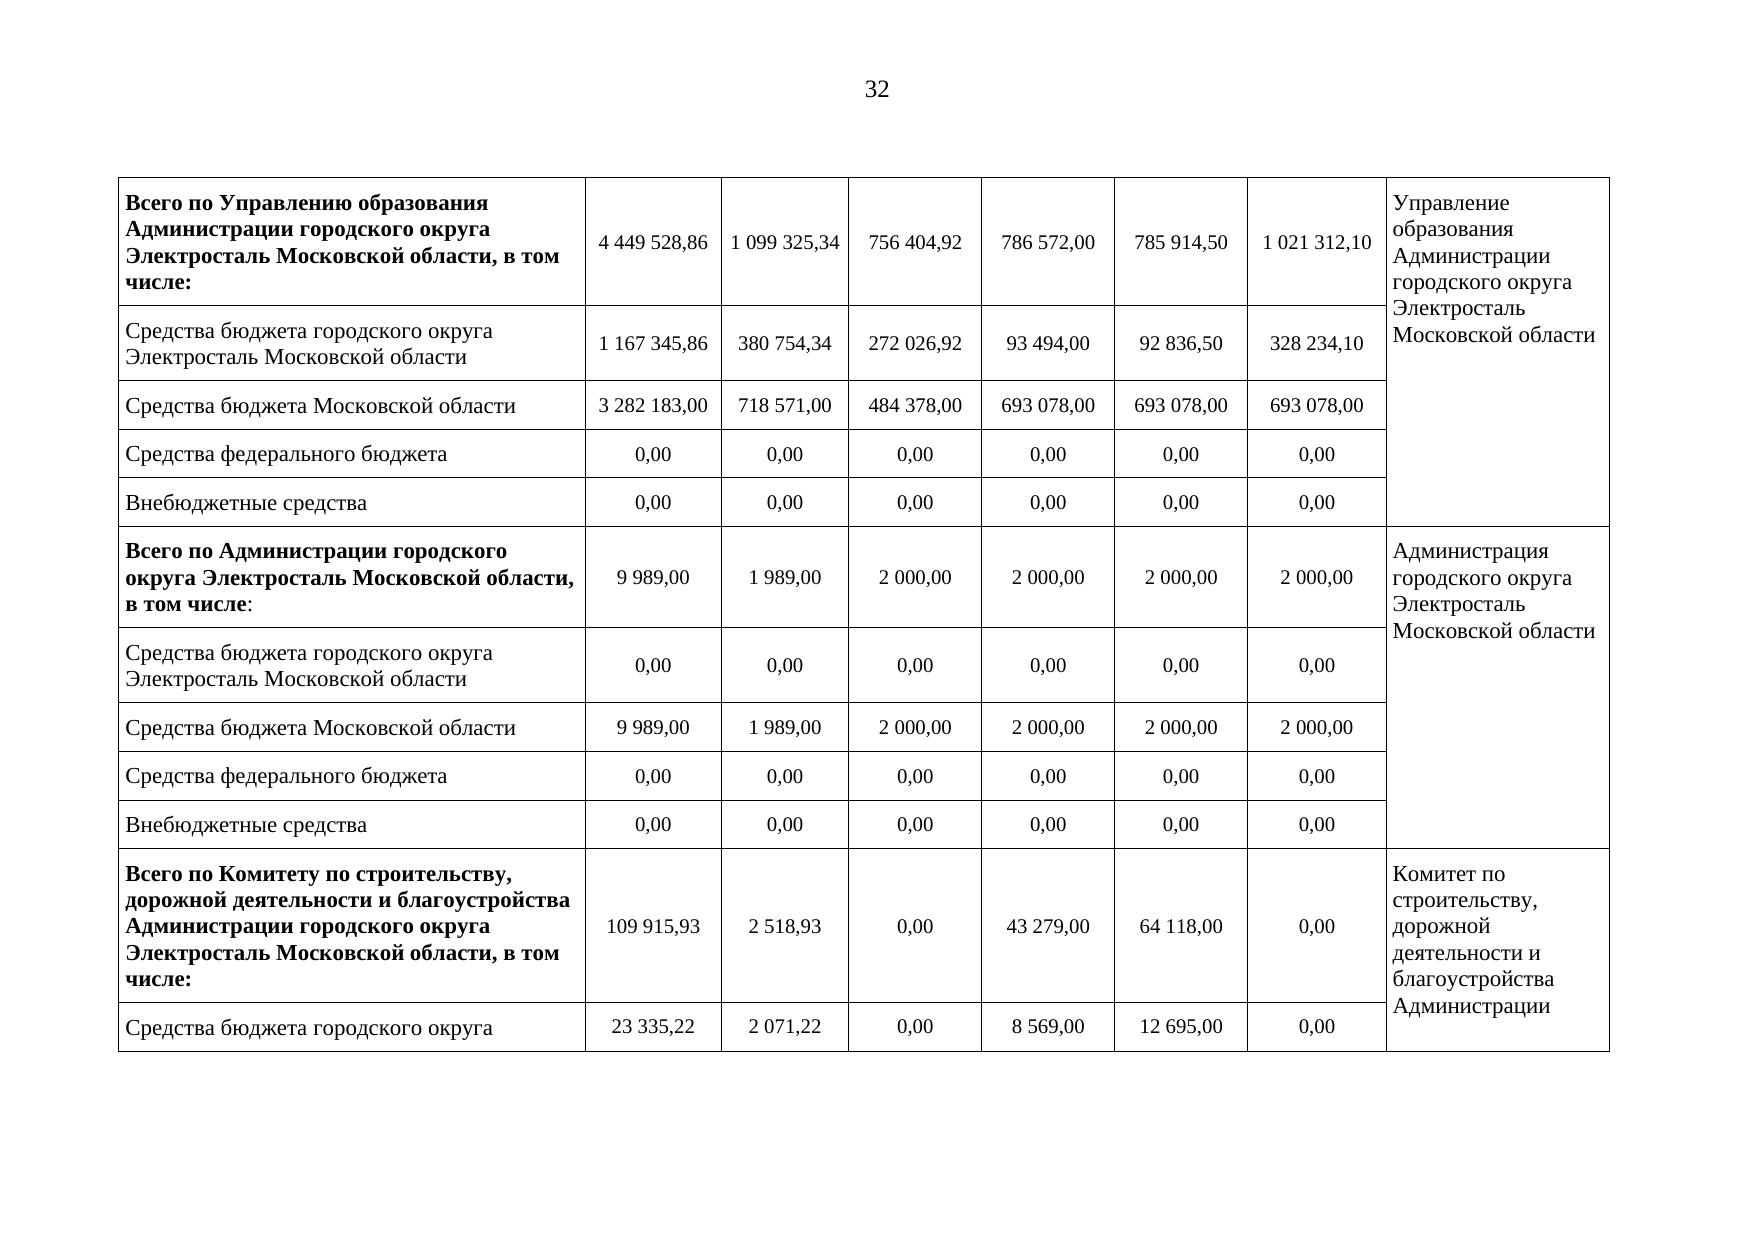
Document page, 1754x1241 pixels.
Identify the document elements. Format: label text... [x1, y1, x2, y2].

table_cell 43 279,00 [982, 849, 1114, 1002]
table_cell 0,00 [849, 430, 981, 477]
table_cell 786 572,00 [982, 178, 1114, 305]
table_cell 693 078,00 [982, 381, 1114, 429]
table_cell 693 078,00 [1248, 381, 1386, 429]
table_cell 0,00 [849, 752, 981, 799]
table_cell 2 000,00 [1115, 703, 1247, 751]
table_cell Всего по Управлению образования Администрации городского округа Электросталь Московской области, в том числе: [119, 178, 585, 305]
table_cell 23 335,22 [586, 1003, 721, 1051]
table_cell 2 000,00 [1248, 527, 1386, 627]
table_cell 0,00 [586, 478, 721, 526]
table_cell 0,00 [1248, 849, 1386, 1002]
table_cell 1 167 345,86 [586, 306, 721, 380]
table_cell 0,00 [1115, 478, 1247, 526]
table_cell 785 914,50 [1115, 178, 1247, 305]
table_cell 0,00 [1248, 1003, 1386, 1051]
table_cell 484 378,00 [849, 381, 981, 429]
table_cell 9 989,00 [586, 703, 721, 751]
table_cell 0,00 [586, 752, 721, 799]
table_cell 1 021 312,10 [1248, 178, 1386, 305]
table_cell Всего по Администрации городского округа Электросталь Московской области, в том числе: [119, 527, 585, 627]
table_cell 0,00 [1248, 430, 1386, 477]
table_cell 756 404,92 [849, 178, 981, 305]
table_cell Комитет по строительству, дорожной деятельности и благоустройства Администрации городского округа Электросталь Московской области [1387, 849, 1609, 1051]
table_cell Внебюджетные средства [119, 801, 585, 848]
table_cell Администрация городского округа Электросталь Московской области [1387, 527, 1609, 848]
table_cell Средства федерального бюджета [119, 752, 585, 799]
table_cell Средства бюджета городского округа Электросталь Московской области [119, 628, 585, 702]
table_cell 2 000,00 [1115, 527, 1247, 627]
table_cell 0,00 [722, 430, 848, 477]
table_cell 0,00 [586, 430, 721, 477]
table_cell 0,00 [982, 628, 1114, 702]
table_cell 0,00 [849, 628, 981, 702]
table_cell 2 000,00 [849, 703, 981, 751]
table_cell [119, 1003, 585, 1051]
table_cell Внебюджетные средства [119, 478, 585, 526]
table_cell 2 071,22 [722, 1003, 848, 1051]
table_cell 2 000,00 [849, 527, 981, 627]
table_cell 0,00 [1115, 430, 1247, 477]
table_cell Средства бюджета городского округа Электросталь Московской области [119, 306, 585, 380]
table_cell Управление образования Администрации городского округа Электросталь Московской области [1387, 178, 1609, 526]
table_cell Всего по Комитету по строительству, дорожной деятельности и благоустройства Администрации городского округа Электросталь Московской области, в том числе: [119, 849, 585, 1002]
table_cell 0,00 [849, 801, 981, 848]
table_cell 64 118,00 [1115, 849, 1247, 1002]
table_cell Средства федерального бюджета [119, 430, 585, 477]
table_cell 0,00 [849, 478, 981, 526]
table_cell 693 078,00 [1115, 381, 1247, 429]
table_cell 380 754,34 [722, 306, 848, 380]
table_cell 0,00 [982, 430, 1114, 477]
table_cell 0,00 [722, 801, 848, 848]
table_cell 4 449 528,86 [586, 178, 721, 305]
table_cell 3 282 183,00 [586, 381, 721, 429]
table_cell 0,00 [722, 478, 848, 526]
table_cell 0,00 [1115, 628, 1247, 702]
table_cell 272 026,92 [849, 306, 981, 380]
table_cell 1 989,00 [722, 703, 848, 751]
table_cell 0,00 [1115, 801, 1247, 848]
table_cell 2 518,93 [722, 849, 848, 1002]
table_cell 93 494,00 [982, 306, 1114, 380]
table_cell 92 836,50 [1115, 306, 1247, 380]
table_cell 0,00 [586, 628, 721, 702]
table_cell Средства бюджета Московской области [119, 381, 585, 429]
table_cell 0,00 [849, 1003, 981, 1051]
table_cell 328 234,10 [1248, 306, 1386, 380]
table_cell 0,00 [1115, 752, 1247, 799]
table_cell 2 000,00 [1248, 703, 1386, 751]
table_cell 109 915,93 [586, 849, 721, 1002]
table_cell 0,00 [722, 628, 848, 702]
table_cell 12 695,00 [1115, 1003, 1247, 1051]
table_cell 0,00 [722, 752, 848, 799]
table_cell Средства бюджета Московской области [119, 703, 585, 751]
table_cell 718 571,00 [722, 381, 848, 429]
table_cell 0,00 [849, 849, 981, 1002]
table_cell 0,00 [586, 801, 721, 848]
table_cell 2 000,00 [982, 703, 1114, 751]
table_cell 0,00 [1248, 801, 1386, 848]
table_cell 0,00 [982, 801, 1114, 848]
table_cell 1 099 325,34 [722, 178, 848, 305]
table_cell 0,00 [982, 752, 1114, 799]
table_cell 0,00 [1248, 752, 1386, 799]
table_cell 1 989,00 [722, 527, 848, 627]
table_cell 9 989,00 [586, 527, 721, 627]
table_cell 0,00 [1248, 628, 1386, 702]
table_cell 2 000,00 [982, 527, 1114, 627]
table_cell 0,00 [1248, 478, 1386, 526]
table_cell 0,00 [982, 478, 1114, 526]
table_cell 8 569,00 [982, 1003, 1114, 1051]
